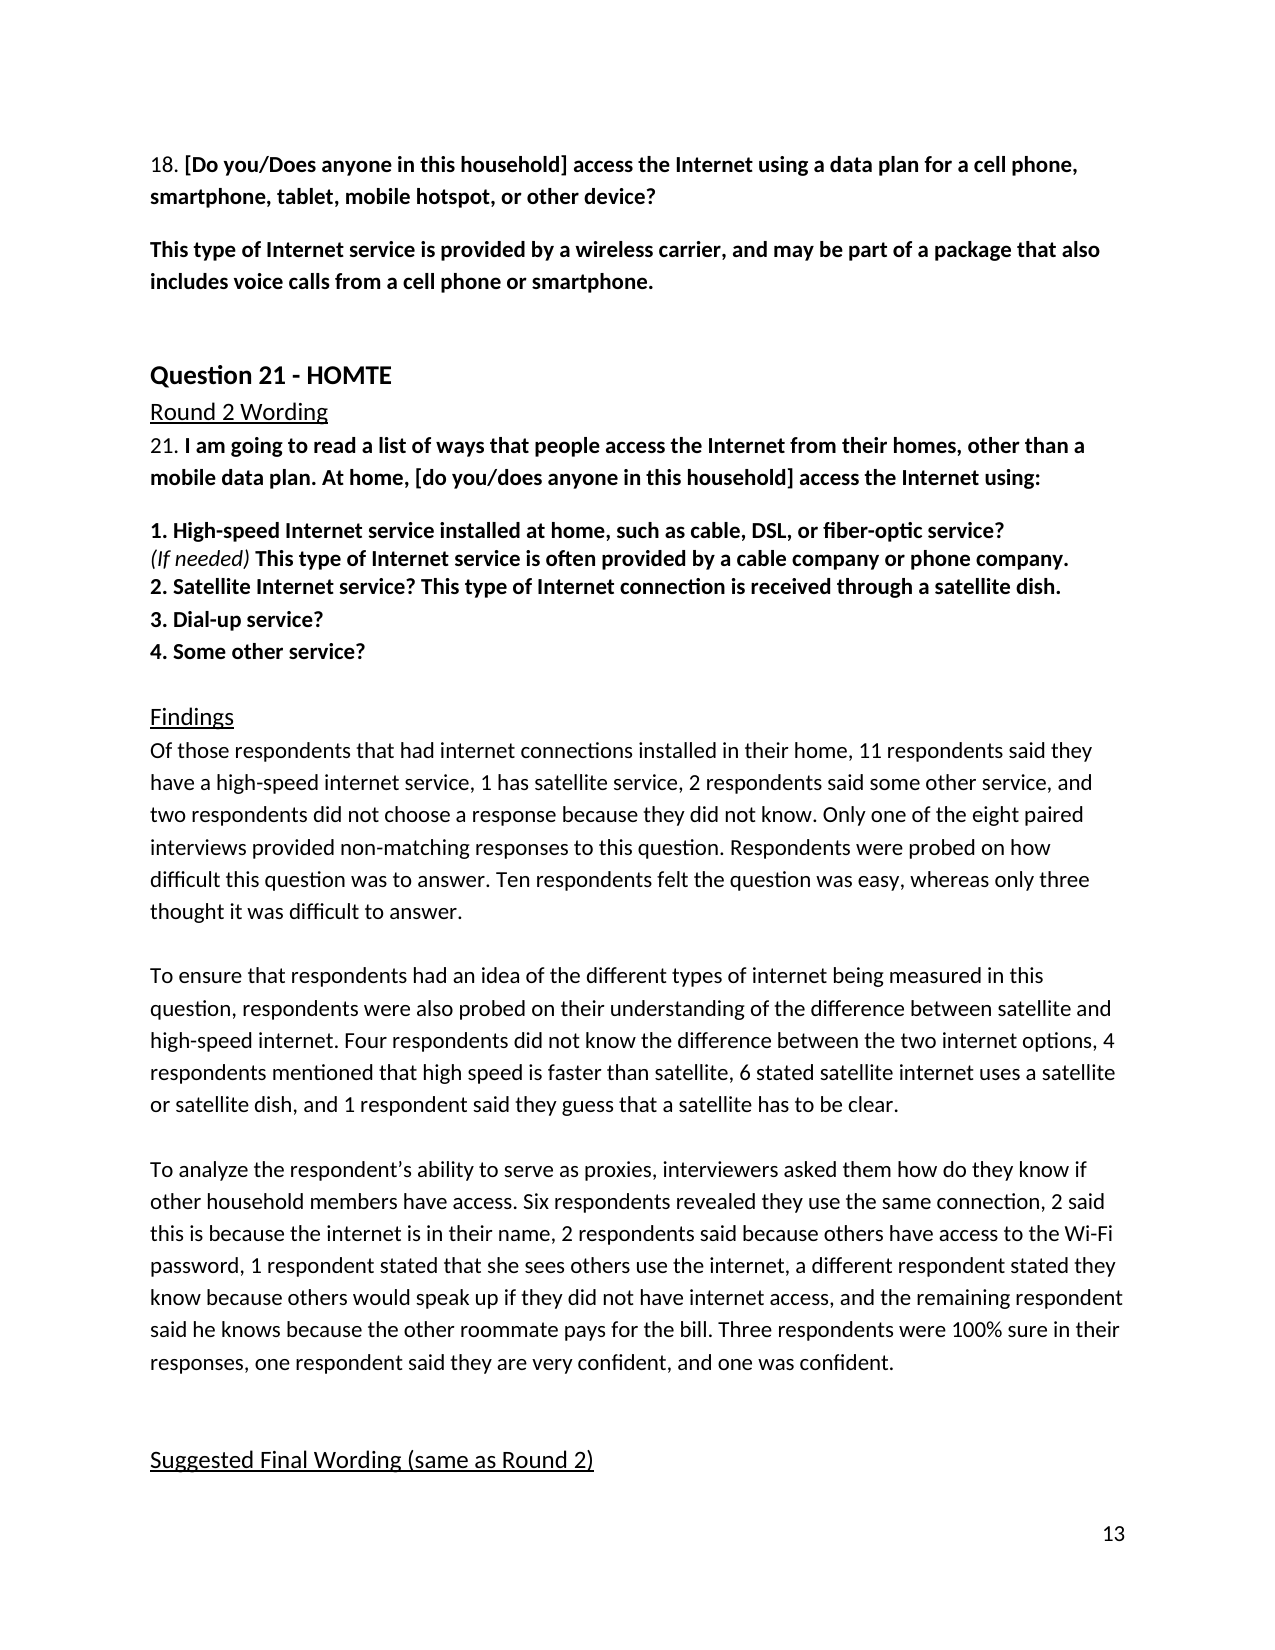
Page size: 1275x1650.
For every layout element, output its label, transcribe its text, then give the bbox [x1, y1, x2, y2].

text This type of Internet service is provided by a wireless carrier, and may be part of a package that also includes voice calls from a cell phone or smartphone. [150, 235, 1125, 295]
text Of those respondents that had internet connections installed in their home, 11 respondents said they have a high-speed internet service, 1 has satellite service, 2 respondents said some other service, and two respondents did not choose a response because they did not know. Only one of the eight paired interviews provided non-matching responses to this question. Respondents were probed on how difficult this question was to answer. Ten respondents felt the question was easy, whereas only three thought it was difficult to answer. [150, 736, 1125, 925]
text To analyze the respondent’s ability to serve as proxies, interviewers asked them how do they know if other household members have access. Six respondents revealed they use the same connection, 2 said this is because the internet is in their name, 2 respondents said because others have access to the Wi-Fi password, 1 respondent stated that she sees others use the internet, a different respondent stated they know because others would speak up if they did not have internet access, and the remaining respondent said he knows because the other roommate pays for the bill. Three respondents were 100% sure in their responses, one respondent said they are very confident, and one was confident. [150, 1155, 1125, 1376]
text (If needed) This type of Internet service is often provided by a cable company or phone company. [150, 544, 1125, 572]
text 1. High-speed Internet service installed at home, such as cable, DSL, or fiber-optic service? [150, 516, 1125, 544]
text To ensure that respondents had an idea of the different types of internet being measured in this question, respondents were also probed on their understanding of the difference between satellite and high-speed internet. Four respondents did not know the difference between the two internet options, 4 respondents mentioned that high speed is faster than satellite, 6 stated satellite internet uses a satellite or satellite dish, and 1 respondent said they guess that a satellite has to be clear. [150, 962, 1125, 1118]
text Question 21 - HOMTE [150, 358, 1125, 391]
text 4. Some other service? [150, 637, 1125, 665]
text 2. Satellite Internet service? This type of Internet connection is received through a satellite dish. [150, 572, 1125, 601]
text Findings [150, 701, 1125, 732]
text 3. Dial-up service? [150, 605, 1125, 633]
text Suggested Final Wording (same as Round 2) [150, 1444, 1125, 1475]
text Round 2 Wording [150, 396, 1125, 427]
text 21. I am going to read a list of ways that people access the Internet from their homes, other than a mobile data plan. At home, [do you/does anyone in this household] access the Internet using: [150, 431, 1125, 491]
text 18. [Do you/Does anyone in this household] access the Internet using a data plan for a cell phone, smartphone, tablet, mobile hotspot, or other device? [150, 150, 1125, 210]
